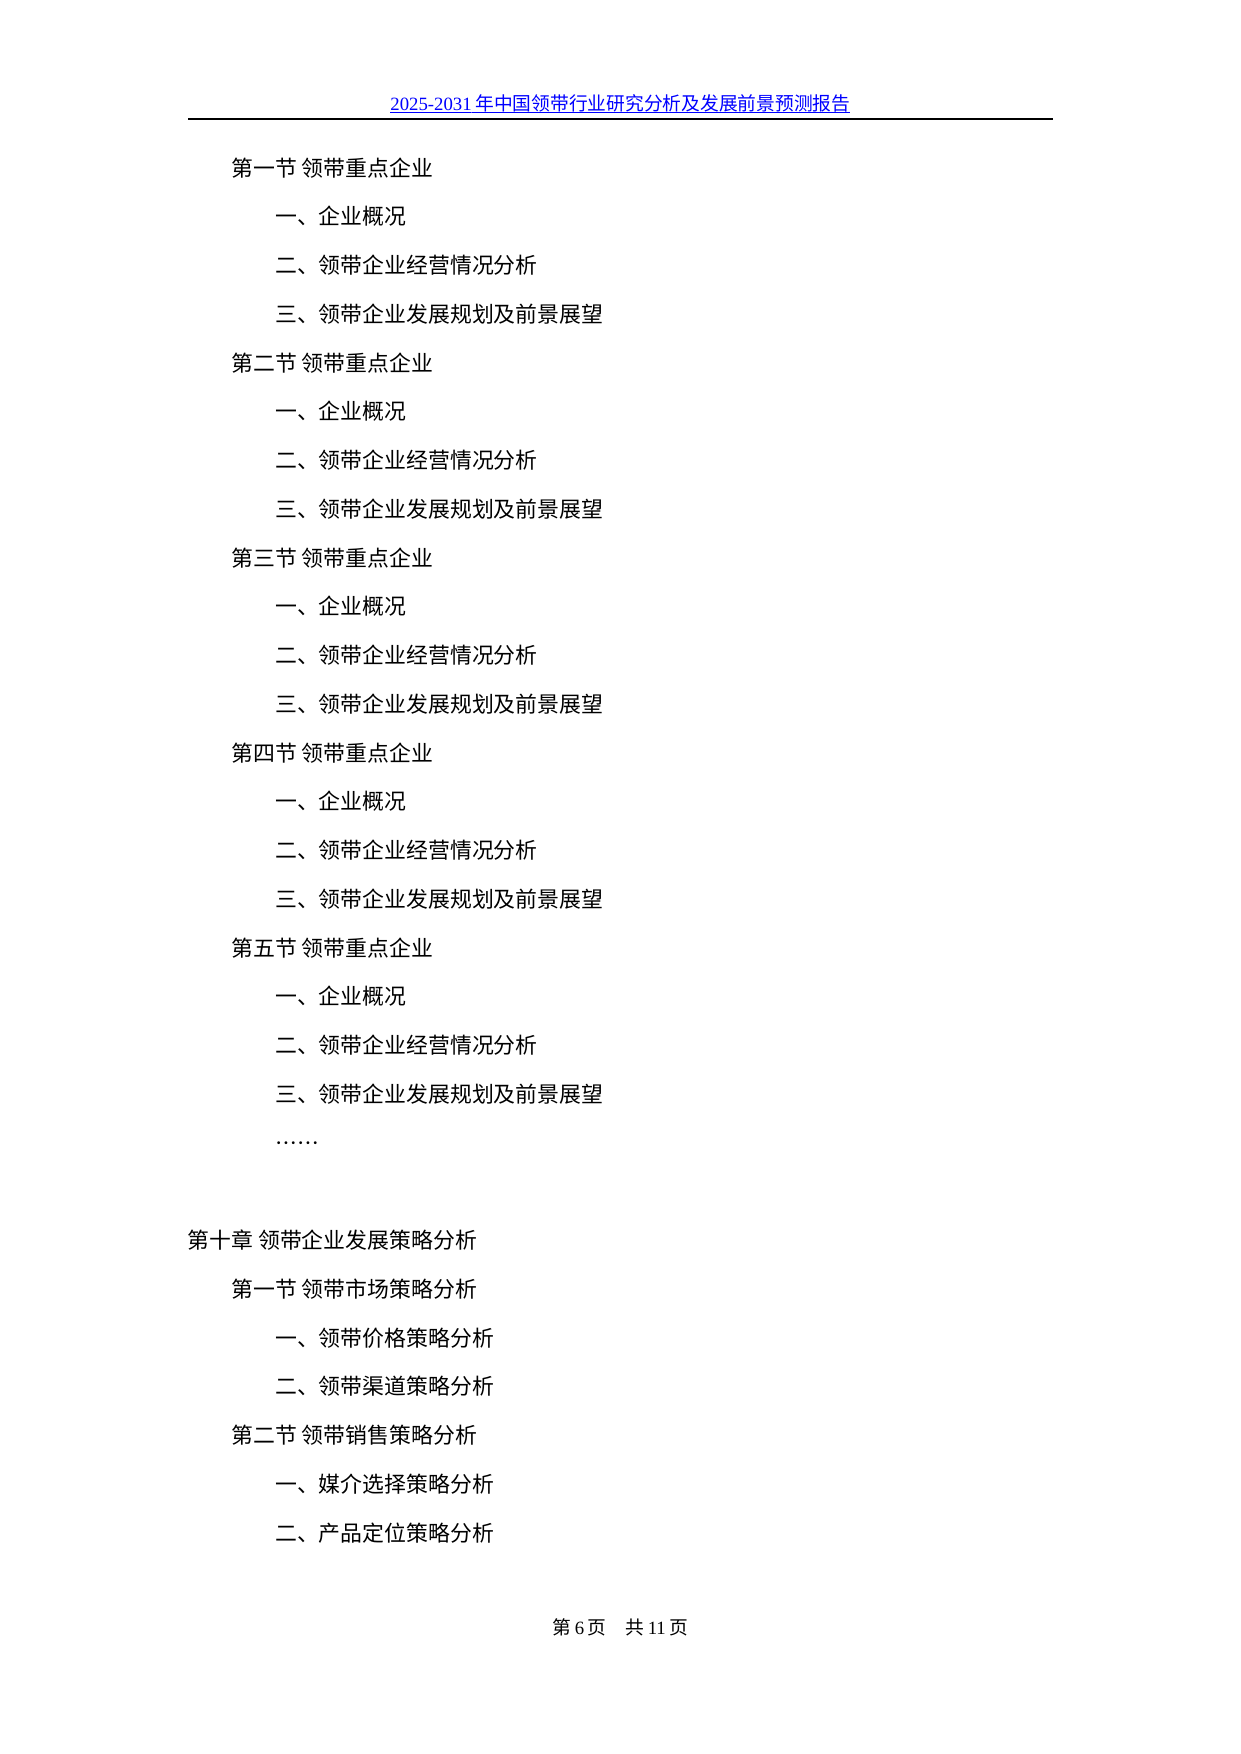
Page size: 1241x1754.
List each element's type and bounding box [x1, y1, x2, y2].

text [187, 150, 1053, 1548]
